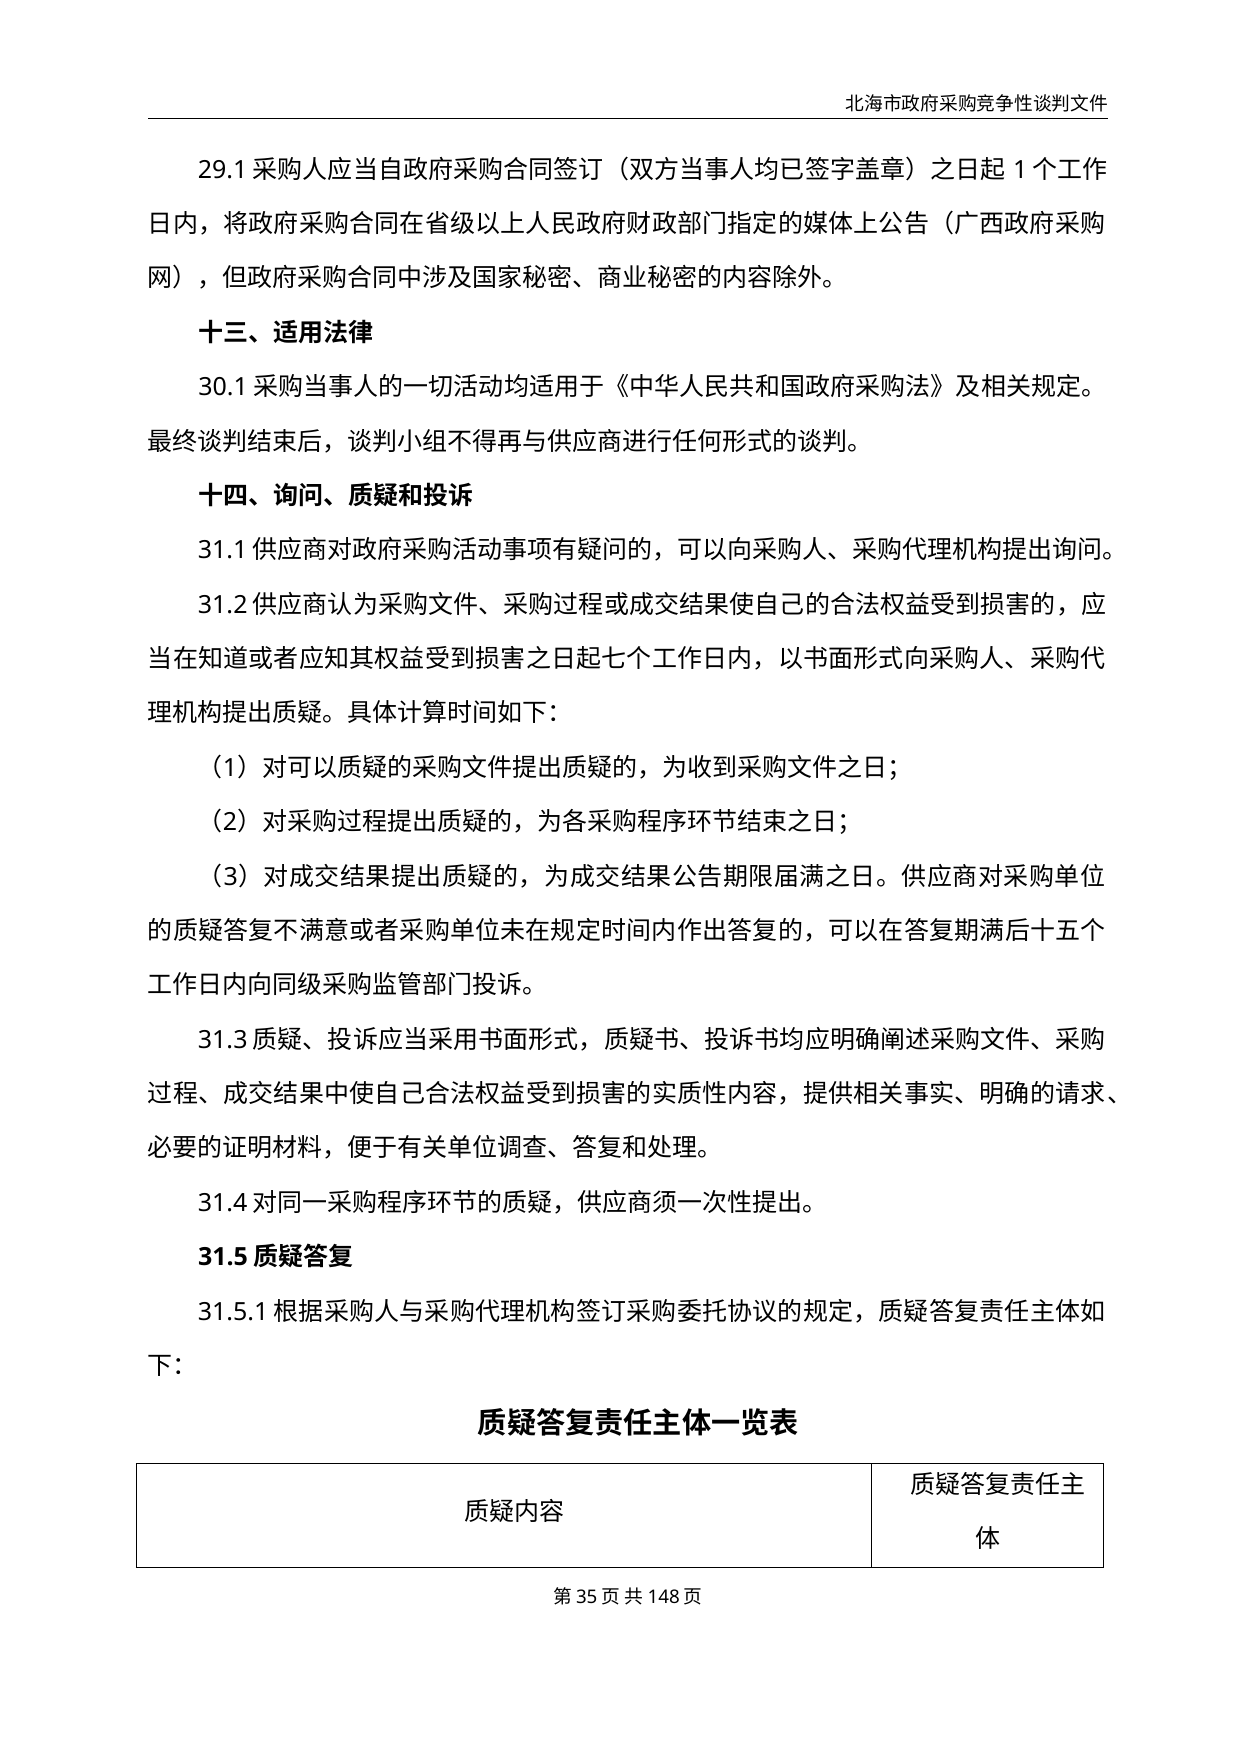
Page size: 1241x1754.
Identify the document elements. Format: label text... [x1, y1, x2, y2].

text 31.1供应商对政府采购活动事项有疑问的，可以向采购人、采购代理机构提出询问。 [148, 530, 1108, 566]
table_header 质疑内容 [137, 1464, 871, 1567]
text 31.4对同一采购程序环节的质疑，供应商须一次性提出。 [148, 1182, 1108, 1218]
text 31.5质疑答复 [148, 1237, 1108, 1273]
text 十三、适用法律 [148, 312, 1108, 348]
text （2）对采购过程提出质疑的，为各采购程序环节结束之日； [148, 802, 1108, 838]
text 质疑答复责任主体一览表 [148, 1400, 1108, 1442]
text 30.1采购当事人的一切活动均适用于《中华人民共和国政府采购法》及相关规定。最终谈判结束后，谈判小组不得再与供应商进行任何形式的谈判。 [148, 367, 1108, 457]
text 29.1采购人应当自政府采购合同签订（双方当事人均已签字盖章）之日起1个工作日内，将政府采购合同在省级以上人民政府财政部门指定的媒体上公告（广西政府采购网），但政府采购合同中涉及国家秘密、商业秘密的内容除外。 [148, 149, 1108, 294]
table_header 质疑答复责任主体 [872, 1464, 1103, 1567]
text 31.2供应商认为采购文件、采购过程或成交结果使自己的合法权益受到损害的，应当在知道或者应知其权益受到损害之日起七个工作日内，以书面形式向采购人、采购代理机构提出质疑。具体计算时间如下： [148, 584, 1108, 729]
text （3）对成交结果提出质疑的，为成交结果公告期限届满之日。供应商对采购单位的质疑答复不满意或者采购单位未在规定时间内作出答复的，可以在答复期满后十五个工作日内向同级采购监管部门投诉。 [148, 856, 1108, 1001]
text 31.3质疑、投诉应当采用书面形式，质疑书、投诉书均应明确阐述采购文件、采购过程、成交结果中使自己合法权益受到损害的实质性内容，提供相关事实、明确的请求、必要的证明材料，便于有关单位调查、答复和处理。 [148, 1019, 1108, 1164]
text （1）对可以质疑的采购文件提出质疑的，为收到采购文件之日； [148, 747, 1108, 783]
text 31.5.1根据采购人与采购代理机构签订采购委托协议的规定，质疑答复责任主体如下： [148, 1291, 1108, 1382]
text 十四、询问、质疑和投诉 [148, 475, 1108, 512]
